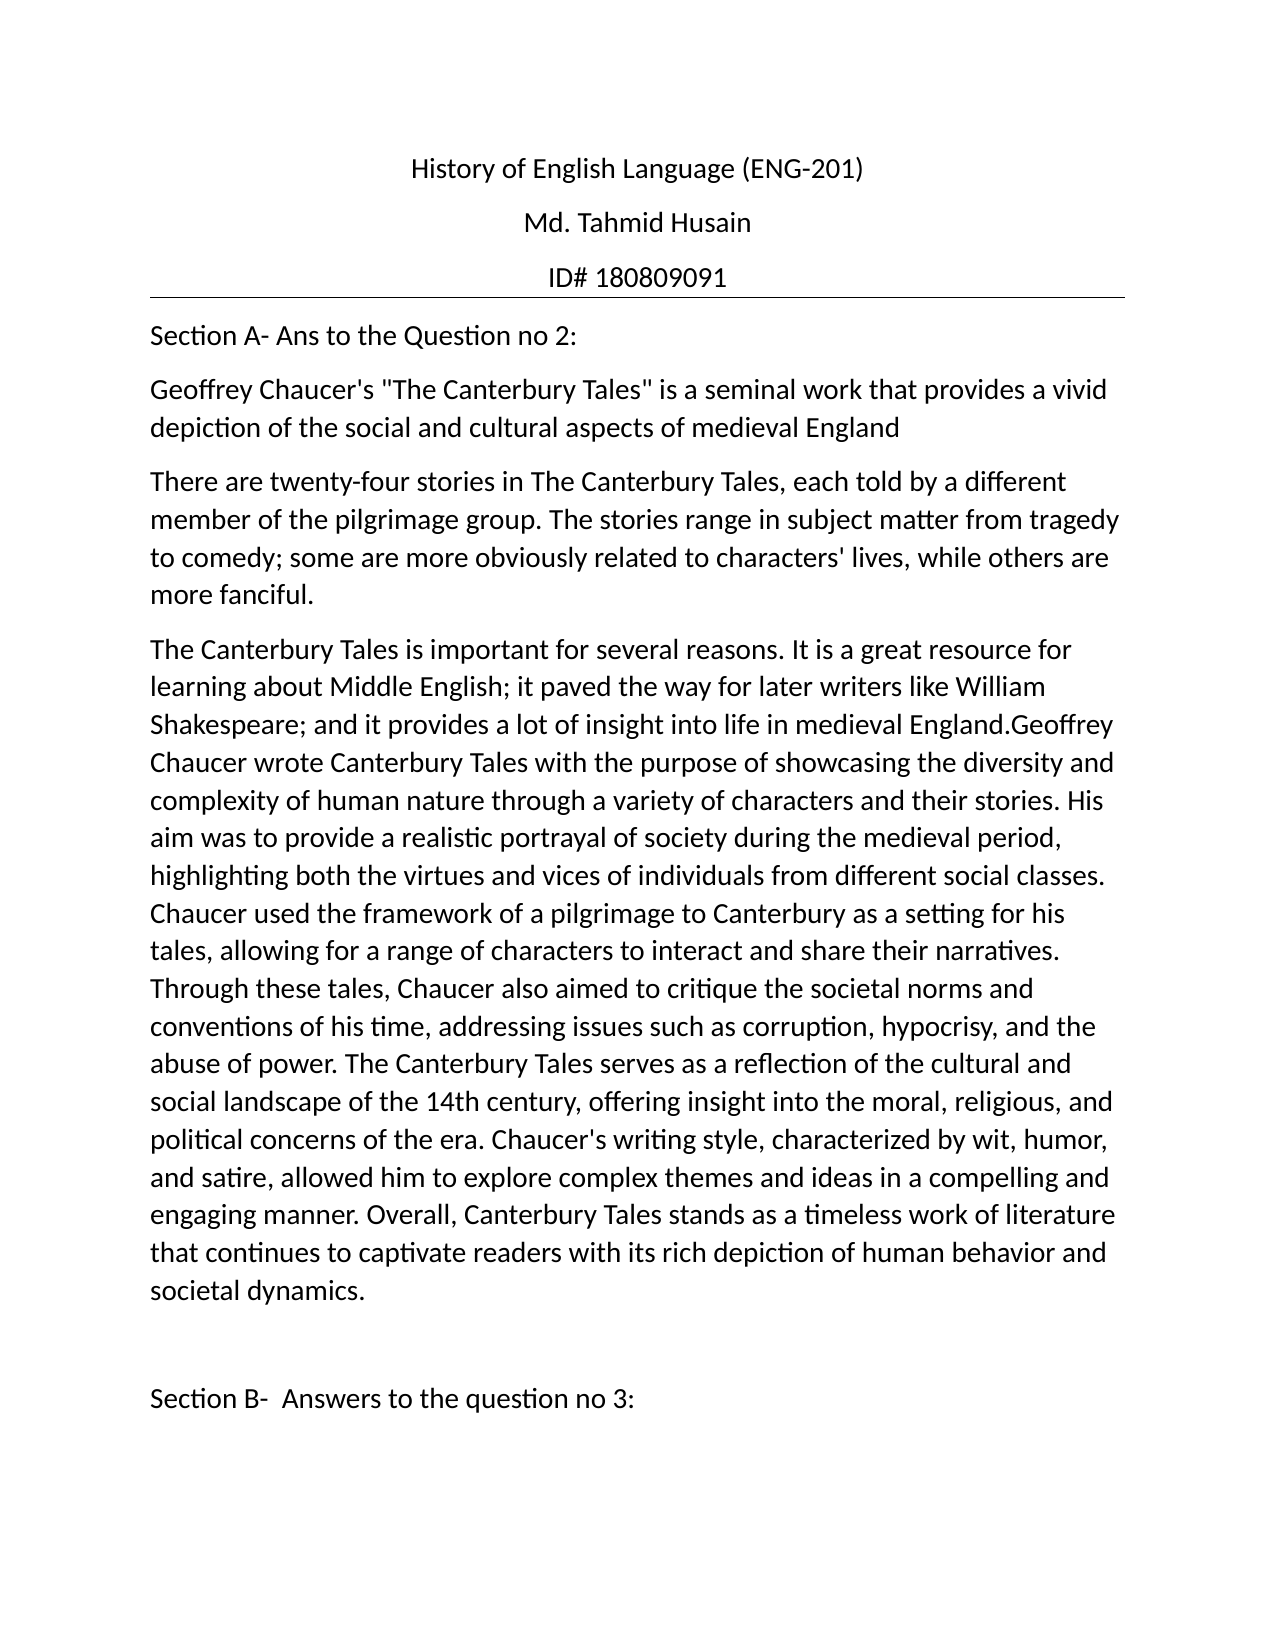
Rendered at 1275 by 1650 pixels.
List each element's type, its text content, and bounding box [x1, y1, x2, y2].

text Section B- Answers to the question no 3: [150, 1381, 1125, 1416]
text Geoffrey Chaucer's "The Canterbury Tales" is a seminal work that provides a vivid depiction of the social and cultural aspects of medieval England [150, 371, 1125, 444]
text Section A- Ans to the Question no 2: [150, 317, 1125, 352]
text Md. Tahmid Husain [150, 204, 1125, 240]
text History of English Language (ENG-201) [150, 150, 1125, 186]
text There are twenty-four stories in The Canterbury Tales, each told by a different member of the pilgrimage group. The stories range in subject matter from tragedy to comedy; some are more obviously related to characters' lives, while others are more fanciful. [150, 463, 1125, 612]
text The Canterbury Tales is important for several reasons. It is a great resource for learning about Middle English; it paved the way for later writers like William Shakespeare; and it provides a lot of insight into life in medieval England.Geoffrey Chaucer wrote Canterbury Tales with the purpose of showcasing the diversity and complexity of human nature through a variety of characters and their stories. His aim was to provide a realistic portrayal of society during the medieval period, highlighting both the virtues and vices of individuals from different social classes. Chaucer used the framework of a pilgrimage to Canterbury as a setting for his tales, allowing for a range of characters to interact and share their narratives. Through these tales, Chaucer also aimed to critique the societal norms and conventions of his time, addressing issues such as corruption, hypocrisy, and the abuse of power. The Canterbury Tales serves as a reflection of the cultural and social landscape of the 14th century, offering insight into the moral, religious, and political concerns of the era. Chaucer's writing style, characterized by wit, humor, and satire, allowed him to explore complex themes and ideas in a compelling and engaging manner. Overall, Canterbury Tales stands as a timeless work of literature that continues to captivate readers with its rich depiction of human behavior and societal dynamics. [150, 631, 1125, 1307]
text ID# 180809091 [150, 259, 1125, 297]
